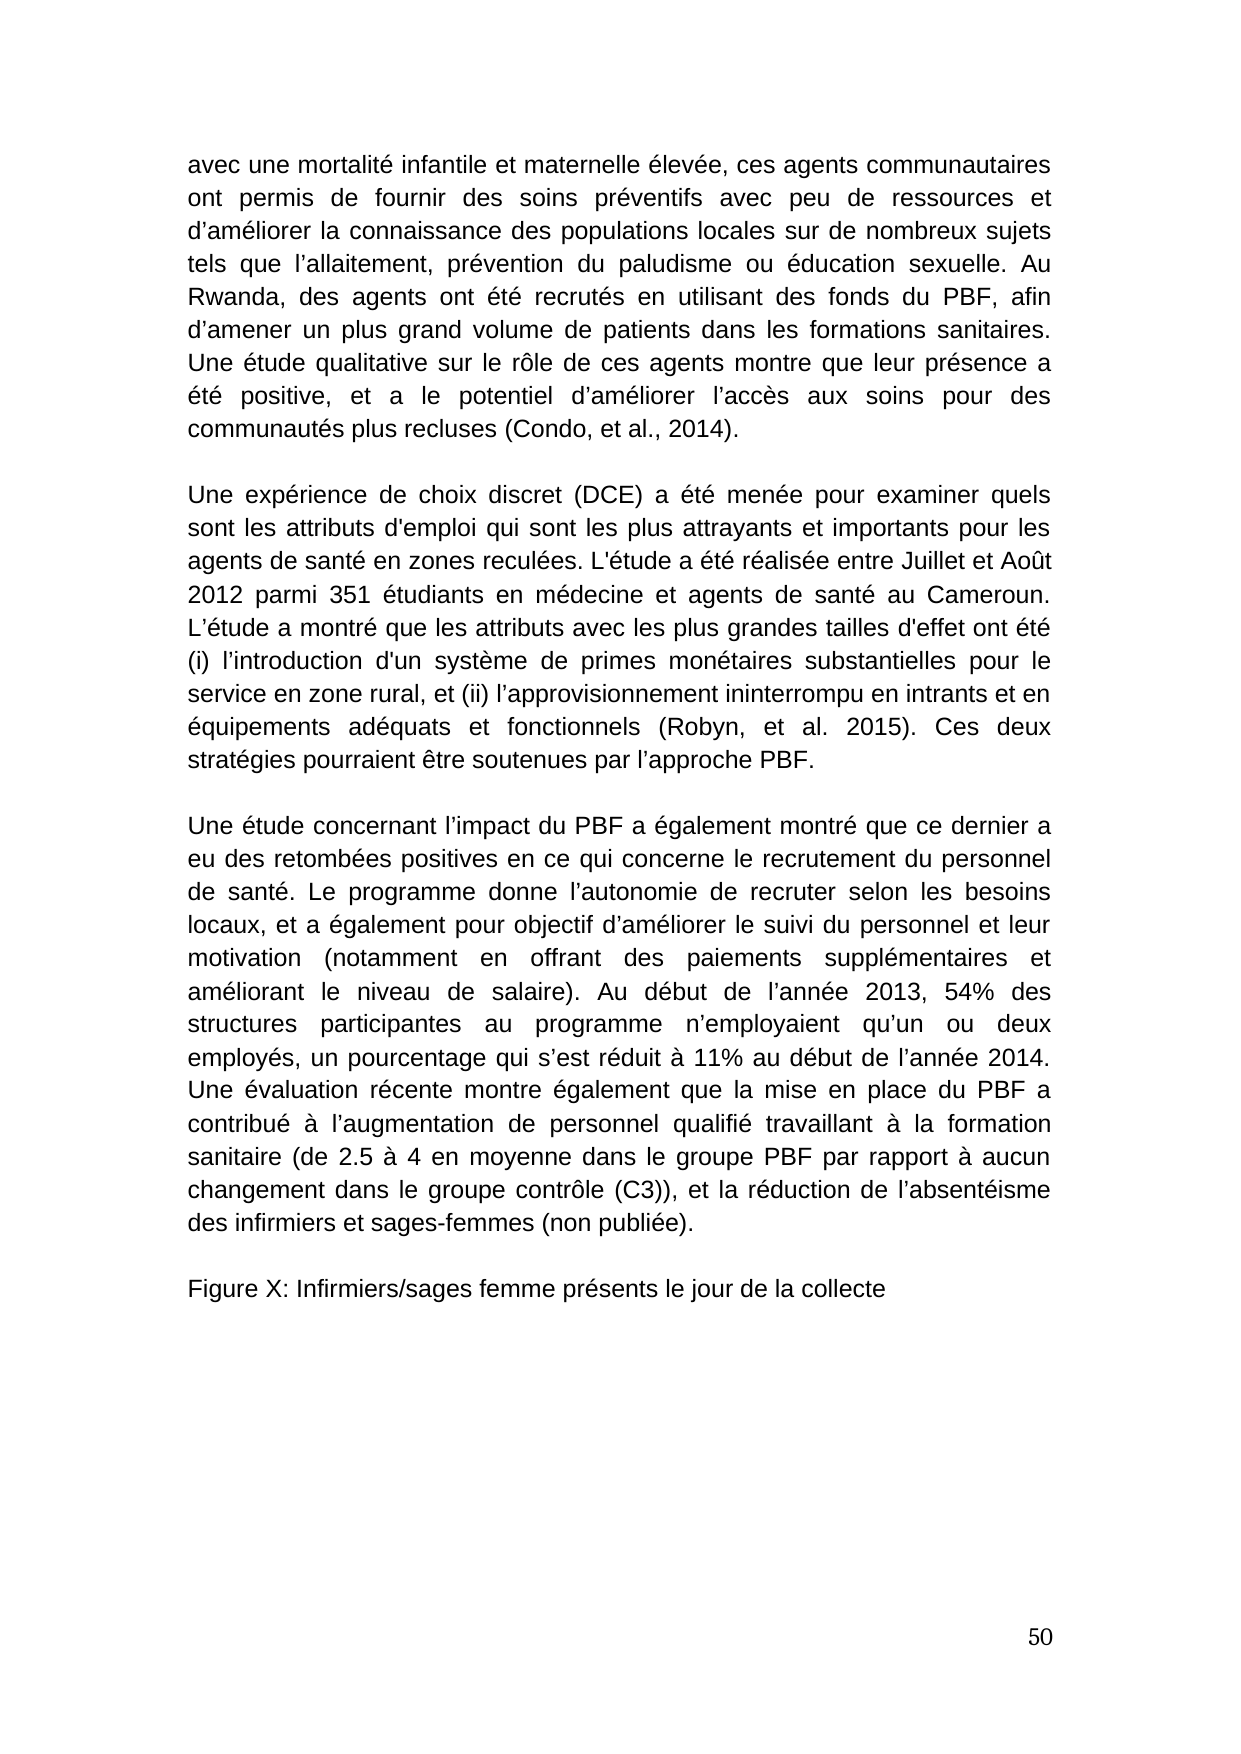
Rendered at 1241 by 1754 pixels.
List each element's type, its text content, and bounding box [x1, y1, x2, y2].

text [187, 150, 1053, 443]
text Une étude concernant l’impact du PBF a également montré que ce dernier a eu des retombées positives en ce qui concerne le recrutement du personnel de santé. Le programme donne l’autonomie de recruter selon les besoins locaux, et a également pour objectif d’améliorer le suivi du personnel et leur motivation (notamment en offrant des paiements supplémentaires et améliorant le niveau de salaire). Au début de l’année 2013, 54% des structures participantes au programme n’employaient qu’un ou deux employés, un pourcentage qui s’est réduit à 11% au début de l’année 2014. Une évaluation récente montre également que la mise en place du PBF a contribué à l’augmentation de personnel qualifié travaillant à la formation sanitaire (de 2.5 à 4 en moyenne dans le groupe PBF par rapport à aucun changement dans le groupe contrôle (C3)), et la réduction de l’absentéisme des infirmiers et sages-femmes (non publiée). [187, 811, 1053, 1236]
text Figure X: Infirmiers/sages femme présents le jour de la collecte [187, 1274, 1053, 1302]
text Une expérience de choix discret (DCE) a été menée pour examiner quels sont les attributs d'emploi qui sont les plus attrayants et importants pour les agents de santé en zones reculées. L'étude a été réalisée entre Juillet et Août 2012 parmi 351 étudiants en médecine et agents de santé au Cameroun. L’étude a montré que les attributs avec les plus grandes tailles d'effet ont été (i) l’introduction d'un système de primes monétaires substantielles pour le service en zone rural, et (ii) l’approvisionnement ininterrompu en intrants et en équipements adéquats et fonctionnels (Robyn, et al. 2015). Ces deux stratégies pourraient être soutenues par l’approche PBF. [187, 480, 1053, 774]
